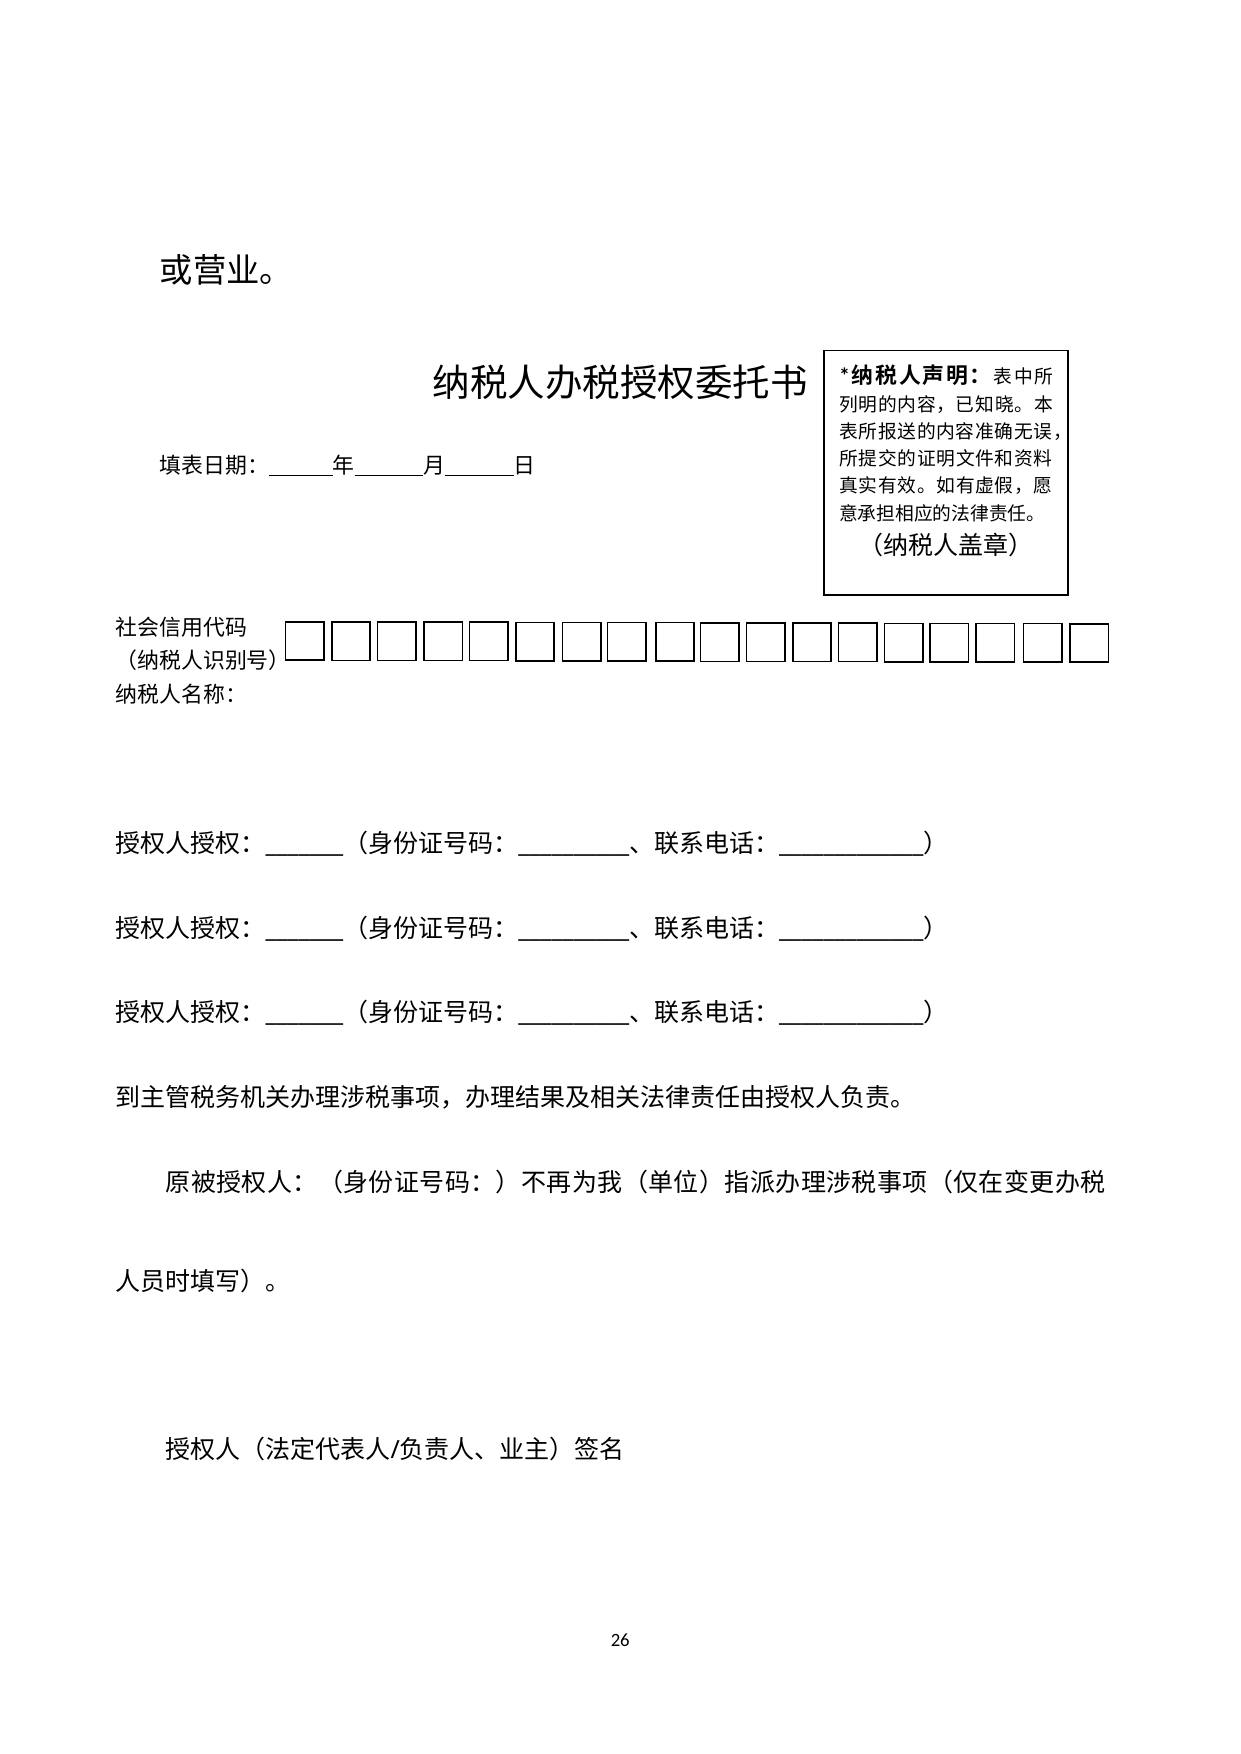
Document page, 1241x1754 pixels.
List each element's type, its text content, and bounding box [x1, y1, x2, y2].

text 原被授权人：（身份证号码：）不再为我（单位）指派办理涉税事项（仅在变更办税人员时填写）。 [115, 1147, 1106, 1313]
text 授权人授权：_______（身份证号码：__________、联系电话：_____________） [115, 808, 1022, 875]
text 授权人授权：_______（身份证号码：__________、联系电话：_____________） [115, 893, 1022, 959]
text 到主管税务机关办理涉税事项，办理结果及相关法律责任由授权人负责。 [115, 1062, 1022, 1129]
text 授权人（法定代表人/负责人、业主）签名 [115, 1414, 1106, 1481]
text 填表日期： 年 月 日 [159, 447, 1106, 480]
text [159, 235, 1081, 301]
text 授权人授权：_______（身份证号码：__________、联系电话：_____________） [115, 978, 1022, 1044]
text 社会信用代码 [115, 609, 1106, 643]
text 纳税人办税授权委托书 [159, 347, 1081, 414]
text 纳税人名称： [115, 676, 1106, 709]
text （纳税人识别号） [115, 643, 1106, 676]
